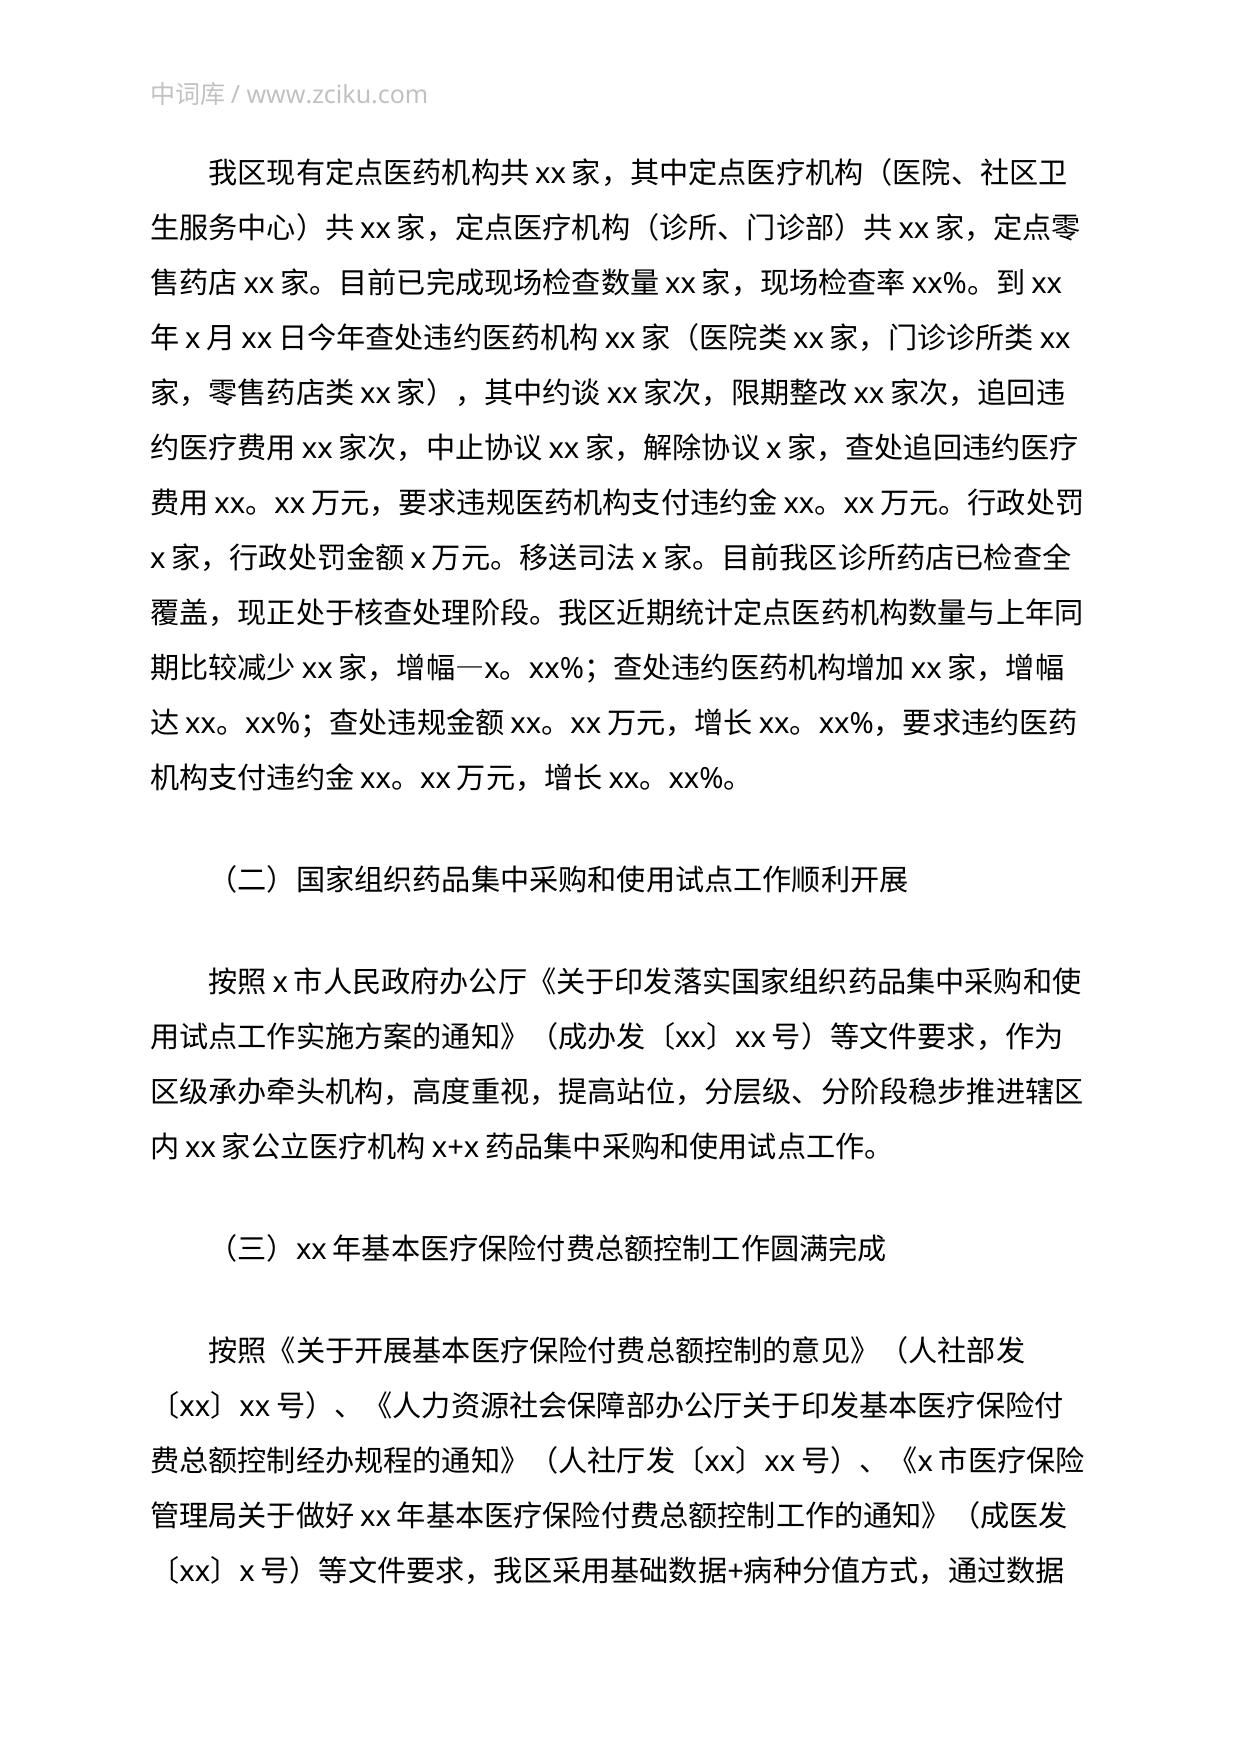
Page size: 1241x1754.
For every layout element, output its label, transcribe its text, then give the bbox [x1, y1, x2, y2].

text 按照x市人民政府办公厅《关于印发落实国家组织药品集中采购和使用试点工作实施方案的通知》（成办发〔xx〕xx号）等文件要求，作为区级承办牵头机构，高度重视，提高站位，分层级、分阶段稳步推进辖区内xx家公立医疗机构x+x药品集中采购和使用试点工作。 [150, 959, 1090, 1166]
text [150, 1327, 1090, 1590]
text （二）国家组织药品集中采购和使用试点工作顺利开展 [150, 857, 1090, 899]
text 我区现有定点医药机构共xx家，其中定点医疗机构（医院、社区卫生服务中心）共xx家，定点医疗机构（诊所、门诊部）共xx家，定点零售药店xx家。目前已完成现场检查数量xx家，现场检查率xx%。到xx年x月xx日今年查处违约医药机构xx家（医院类xx家，门诊诊所类xx家，零售药店类xx家），其中约谈xx家次，限期整改xx家次，追回违约医疗费用xx家次，中止协议xx家，解除协议x家，查处追回违约医疗费用xx。xx万元，要求违规医药机构支付违约金xx。xx万元。行政处罚x家，行政处罚金额x万元。移送司法x家。目前我区诊所药店已检查全覆盖，现正处于核查处理阶段。我区近期统计定点医药机构数量与上年同期比较减少xx家，增幅—x。xx%；查处违约医药机构增加xx家，增幅达xx。xx%；查处违规金额xx。xx万元，增长xx。xx%，要求违约医药机构支付违约金xx。xx万元，增长xx。xx%。 [150, 150, 1090, 797]
text （三）xx年基本医疗保险付费总额控制工作圆满完成 [150, 1226, 1090, 1268]
